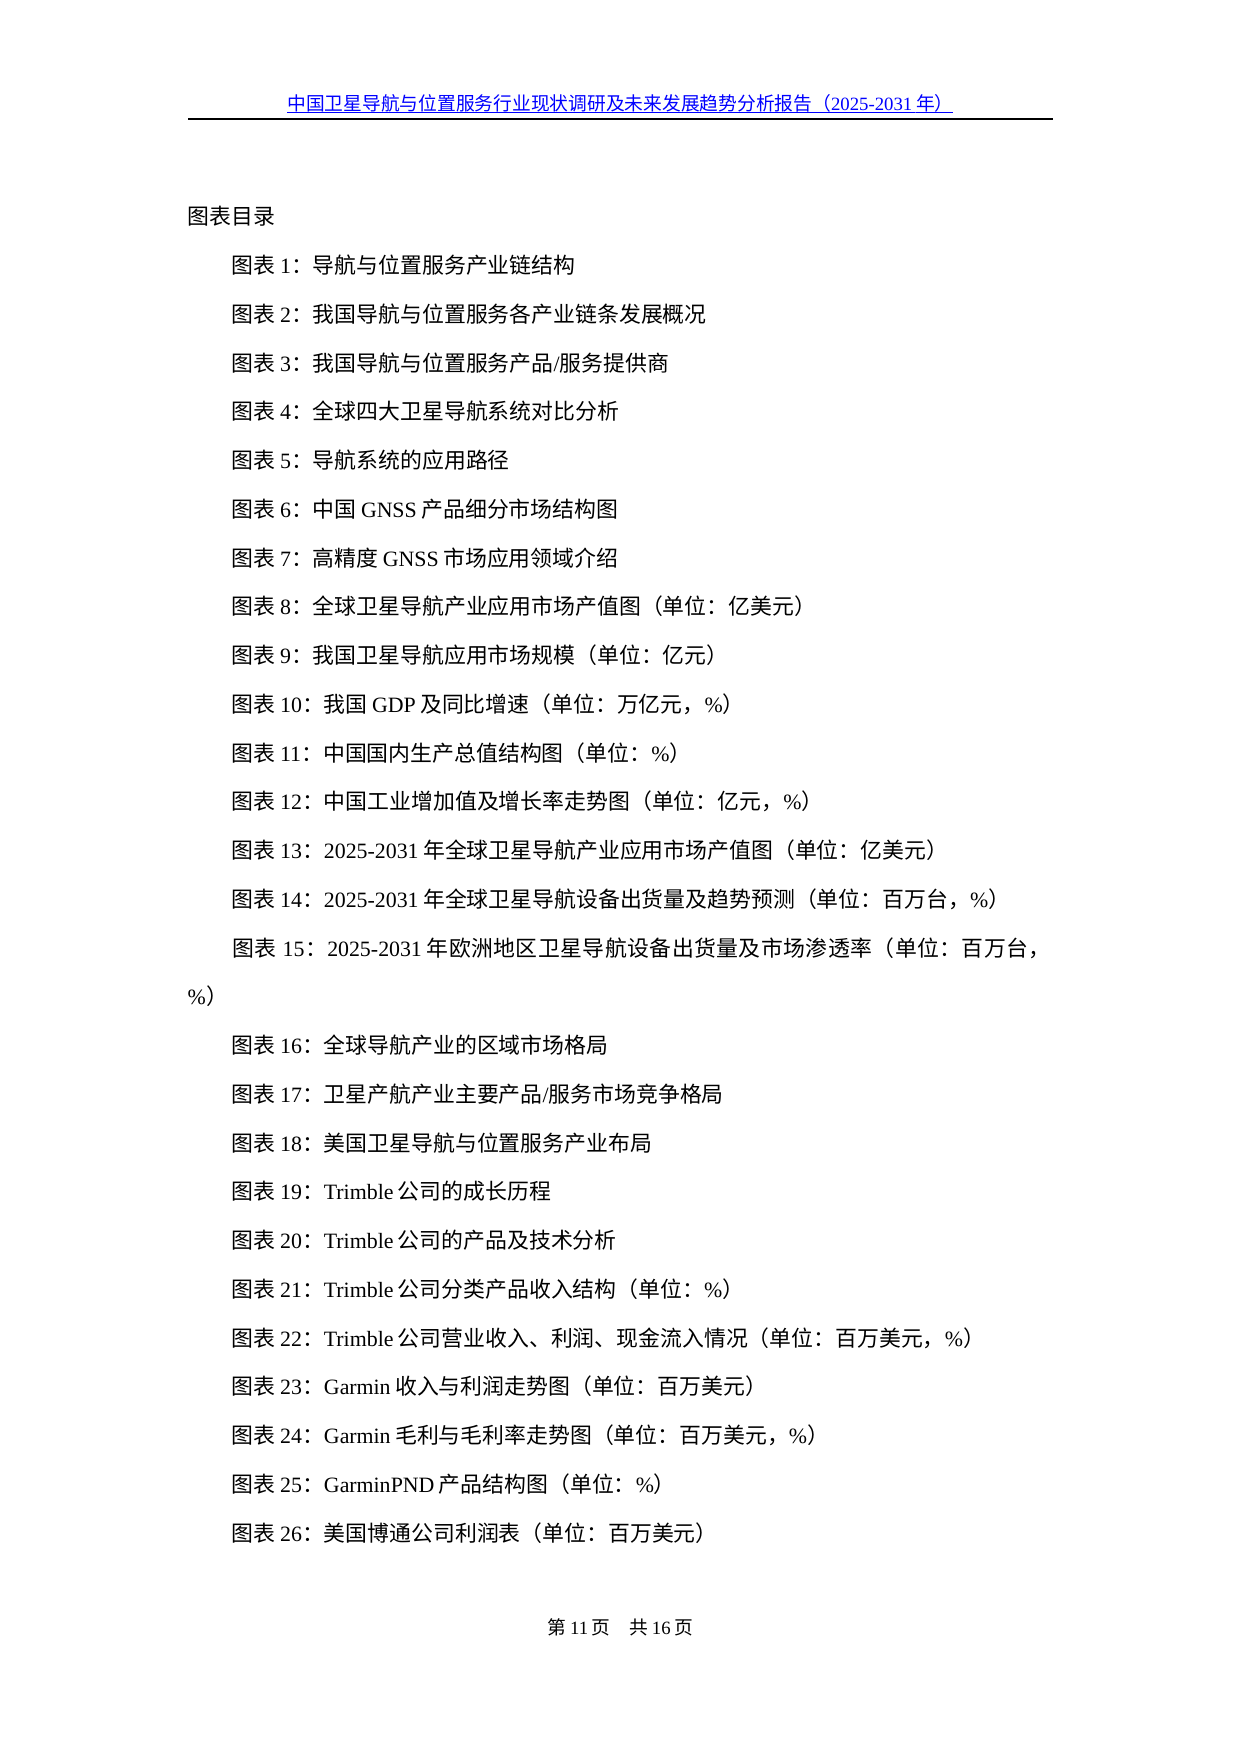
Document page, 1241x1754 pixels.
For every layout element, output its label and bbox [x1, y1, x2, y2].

text [187, 150, 1053, 1548]
